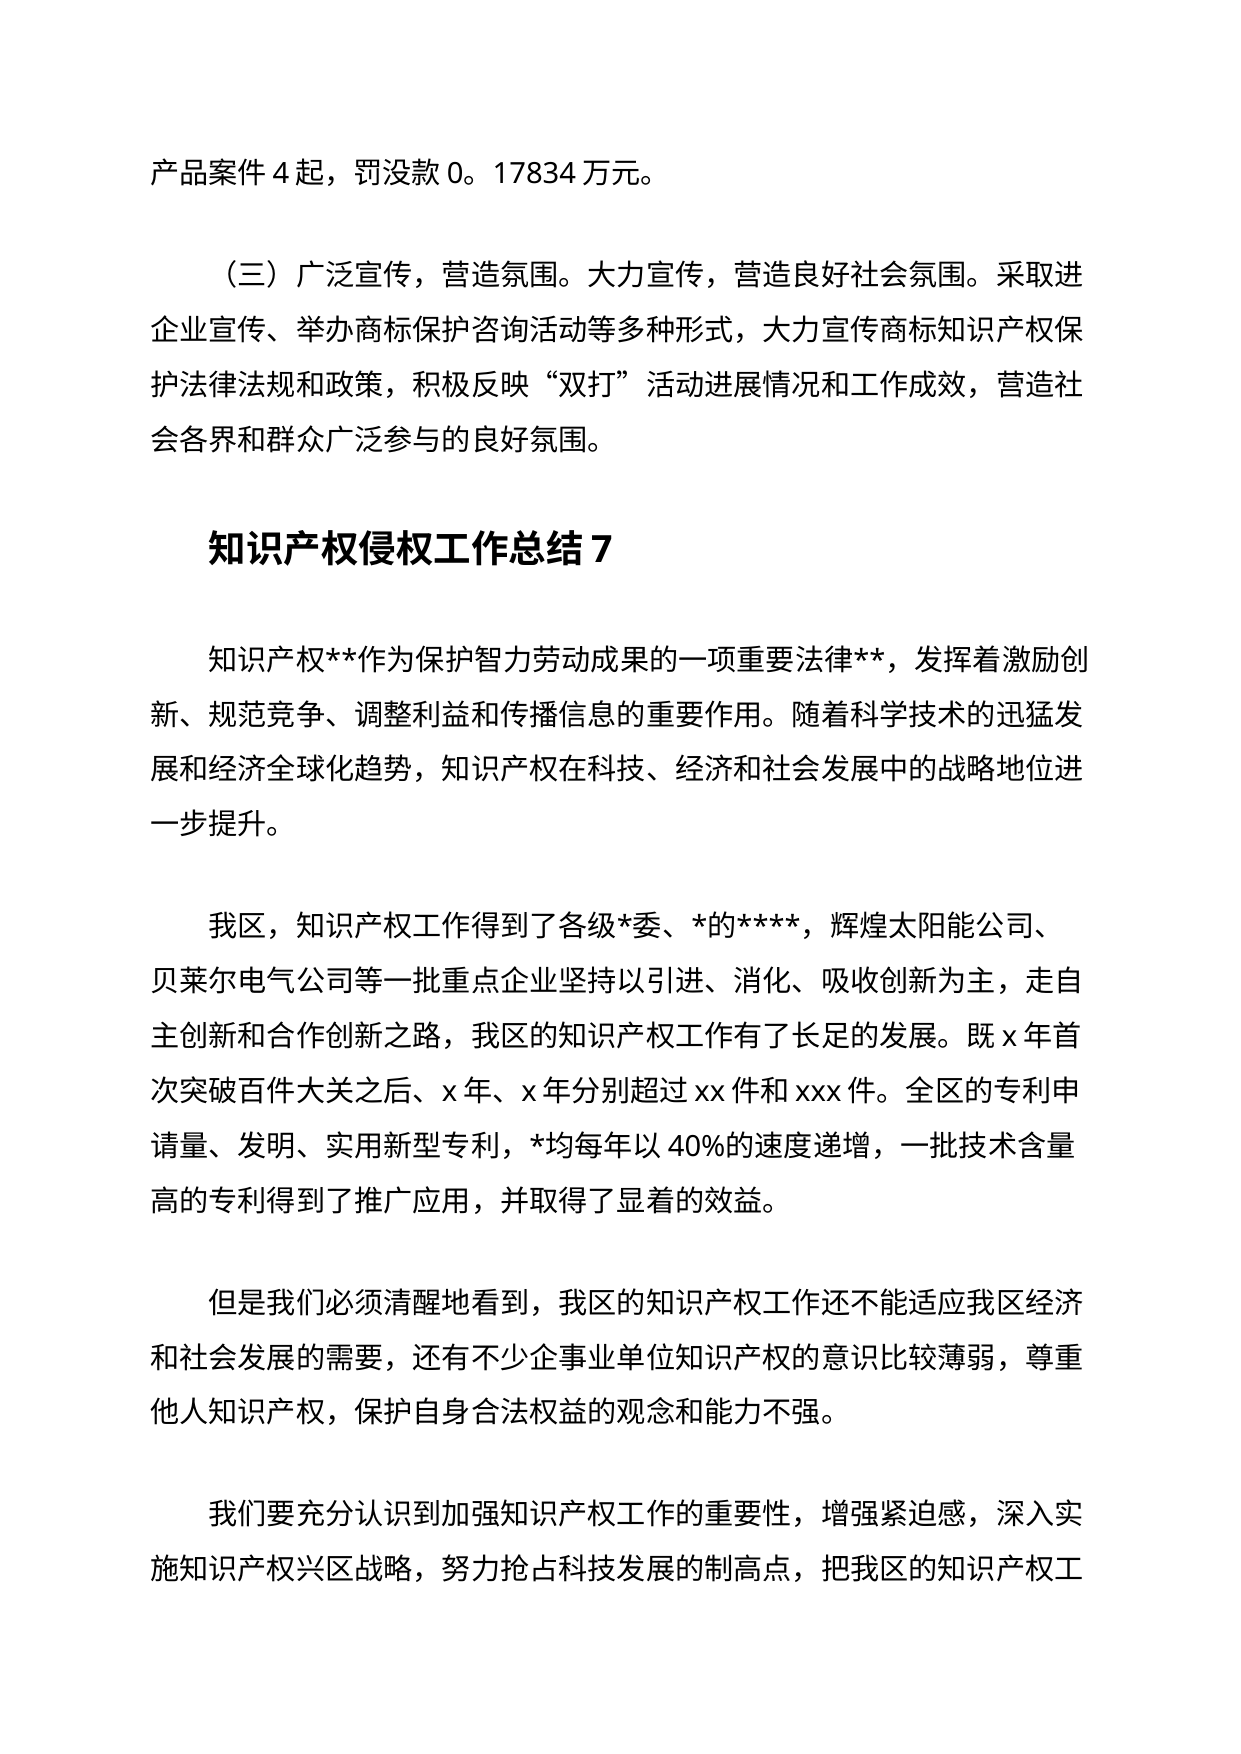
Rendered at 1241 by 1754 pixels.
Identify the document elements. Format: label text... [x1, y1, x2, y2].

text 我区，知识产权工作得到了各级*委、*的****，辉煌太阳能公司、贝莱尔电气公司等一批重点企业坚持以引进、消化、吸收创新为主，走自主创新和合作创新之路，我区的知识产权工作有了长足的发展。既x年首次突破百件大关之后、x年、x年分别超过xx件和xxx件。全区的专利申请量、发明、实用新型专利，*均每年以40%的速度递增，一批技术含量高的专利得到了推广应用，并取得了显着的效益。 [150, 903, 1090, 1220]
text 知识产权侵权工作总结7 [150, 518, 1090, 573]
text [150, 1491, 1090, 1588]
text （三）广泛宣传，营造氛围。大力宣传，营造良好社会氛围。采取进企业宣传、举办商标保护咨询活动等多种形式，大力宣传商标知识产权保护法律法规和政策，积极反映“双打”活动进展情况和工作成效，营造社会各界和群众广泛参与的良好氛围。 [150, 252, 1090, 459]
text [150, 150, 1090, 192]
text 但是我们必须清醒地看到，我区的知识产权工作还不能适应我区经济和社会发展的需要，还有不少企事业单位知识产权的意识比较薄弱，尊重他人知识产权，保护自身合法权益的观念和能力不强。 [150, 1279, 1090, 1431]
text 知识产权**作为保护智力劳动成果的一项重要法律**，发挥着激励创新、规范竞争、调整利益和传播信息的重要作用。随着科学技术的迅猛发展和经济全球化趋势，知识产权在科技、经济和社会发展中的战略地位进一步提升。 [150, 636, 1090, 843]
